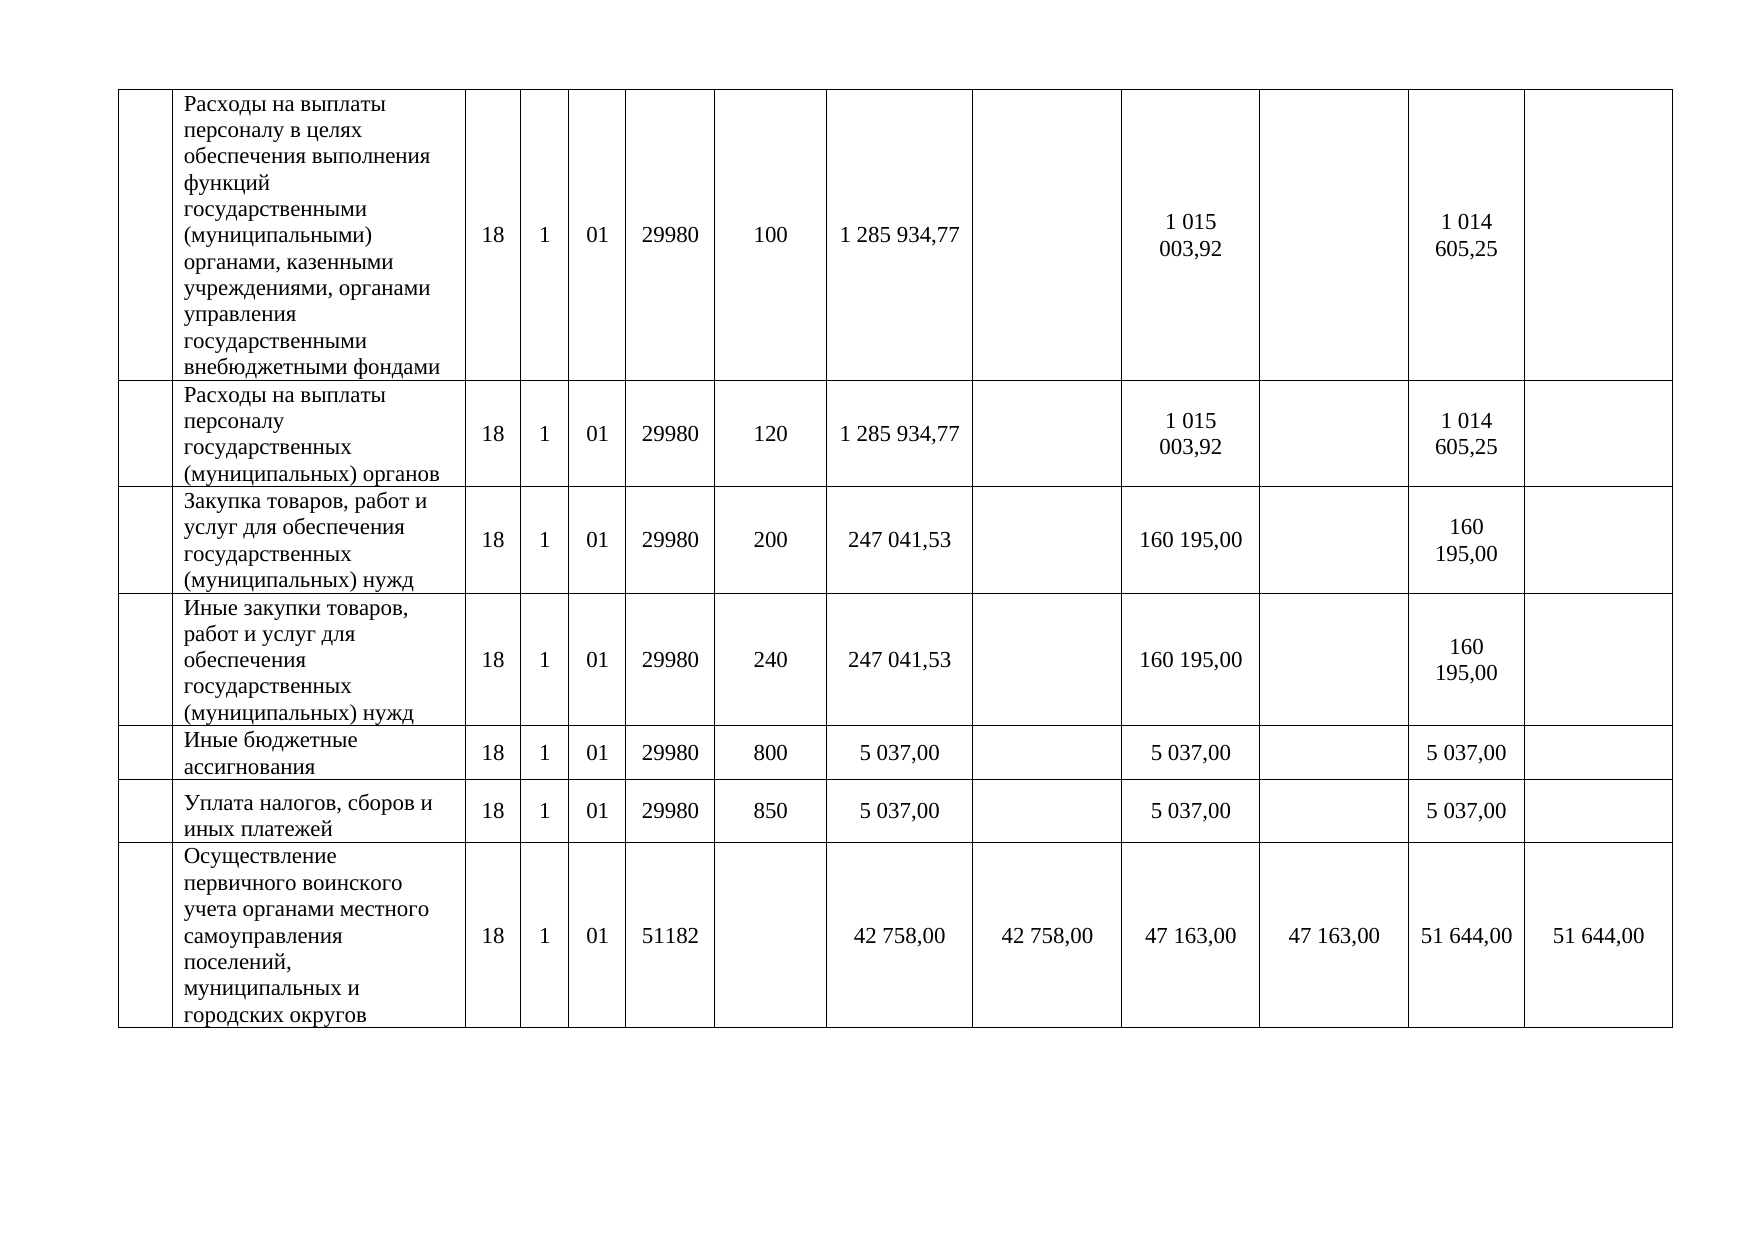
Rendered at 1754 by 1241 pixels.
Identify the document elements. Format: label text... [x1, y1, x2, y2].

table_cell 200 [715, 487, 826, 592]
table_cell Уплата налогов, сборов и иных платежей [173, 780, 465, 842]
table_cell 160 195,00 [1122, 594, 1259, 725]
table_cell 1 [521, 381, 568, 486]
table_cell 1 [521, 90, 568, 379]
table_cell [119, 487, 172, 592]
table_cell [119, 780, 172, 842]
table_cell [119, 726, 172, 779]
table_cell 18 [466, 843, 520, 1027]
table_cell 47 163,00 [1260, 843, 1408, 1027]
table_cell Иные бюджетные ассигнования [173, 726, 465, 779]
table_cell 1 014 605,25 [1409, 381, 1524, 486]
table_cell 100 [715, 90, 826, 379]
table_cell 247 041,53 [827, 487, 972, 592]
table_cell Закупка товаров, работ и услуг для обеспечения государственных (муниципальных) нужд [173, 487, 465, 592]
table_cell 01 [569, 726, 625, 779]
table_cell Иные закупки товаров, работ и услуг для обеспечения государственных (муниципальных) нужд [173, 594, 465, 725]
table_cell [1260, 726, 1408, 779]
table_cell [715, 843, 826, 1027]
table_cell [1260, 487, 1408, 592]
table_cell [1260, 594, 1408, 725]
table_cell 29980 [626, 487, 714, 592]
table_cell 1 [521, 726, 568, 779]
table_cell 18 [466, 487, 520, 592]
table_cell [1260, 780, 1408, 842]
table_cell 1 [521, 487, 568, 592]
table_cell [973, 487, 1121, 592]
table_cell 01 [569, 381, 625, 486]
table_cell 5 037,00 [1122, 780, 1259, 842]
table_cell [1525, 594, 1672, 725]
table_cell 1 015 003,92 [1122, 90, 1259, 379]
table_cell 1 015 003,92 [1122, 381, 1259, 486]
table_cell 29980 [626, 594, 714, 725]
table_cell 01 [569, 487, 625, 592]
table_cell [119, 843, 172, 1027]
table_cell [973, 594, 1121, 725]
table_cell [1525, 726, 1672, 779]
table_cell Расходы на выплаты персоналу государственных (муниципальных) органов [173, 381, 465, 486]
table_cell [1525, 487, 1672, 592]
table_cell 42 758,00 [973, 843, 1121, 1027]
table_cell 01 [569, 594, 625, 725]
table_cell 42 758,00 [827, 843, 972, 1027]
table_cell 5 037,00 [1409, 726, 1524, 779]
table_cell 1 014 605,25 [1409, 90, 1524, 379]
table_cell 18 [466, 381, 520, 486]
table_cell 160 195,00 [1409, 487, 1524, 592]
table_cell Осуществление первичного воинского учета органами местного самоуправления поселений, муниципальных и городских округов [173, 843, 465, 1027]
table_cell 29980 [626, 780, 714, 842]
table_cell 5 037,00 [827, 780, 972, 842]
table_cell 29980 [626, 90, 714, 379]
table_cell 47 163,00 [1122, 843, 1259, 1027]
table_cell 01 [569, 90, 625, 379]
table_cell 120 [715, 381, 826, 486]
table_cell [1260, 90, 1408, 379]
table_cell 160 195,00 [1122, 487, 1259, 592]
table_cell 18 [466, 726, 520, 779]
table_cell 1 [521, 594, 568, 725]
table_cell [973, 381, 1121, 486]
table_cell 1 [521, 780, 568, 842]
table_cell 850 [715, 780, 826, 842]
table_cell 18 [466, 780, 520, 842]
table_cell [119, 90, 172, 379]
table_cell [1525, 780, 1672, 842]
table_cell 1 285 934,77 [827, 90, 972, 379]
table_cell Расходы на выплаты персоналу в целях обеспечения выполнения функций государственными (муниципальными) органами, казенными учреждениями, органами управления государственными внебюджетными фондами [173, 90, 465, 379]
table_cell 01 [569, 780, 625, 842]
table_cell [1260, 381, 1408, 486]
table_cell [1525, 90, 1672, 379]
table_cell [1525, 381, 1672, 486]
table_cell 29980 [626, 726, 714, 779]
table_cell 240 [715, 594, 826, 725]
table_cell [973, 726, 1121, 779]
table_cell 800 [715, 726, 826, 779]
table_cell 29980 [626, 381, 714, 486]
table_cell [119, 381, 172, 486]
table_cell 1 [521, 843, 568, 1027]
table_cell 247 041,53 [827, 594, 972, 725]
table_cell 160 195,00 [1409, 594, 1524, 725]
table_cell 18 [466, 594, 520, 725]
table_cell 01 [569, 843, 625, 1027]
table_cell 5 037,00 [827, 726, 972, 779]
table_cell 51 644,00 [1409, 843, 1524, 1027]
table_cell 51 644,00 [1525, 843, 1672, 1027]
table_cell 51182 [626, 843, 714, 1027]
table_cell 1 285 934,77 [827, 381, 972, 486]
table_cell 5 037,00 [1409, 780, 1524, 842]
table_cell 5 037,00 [1122, 726, 1259, 779]
table_cell [973, 90, 1121, 379]
table_cell 18 [466, 90, 520, 379]
table_cell [973, 780, 1121, 842]
table_cell [119, 594, 172, 725]
